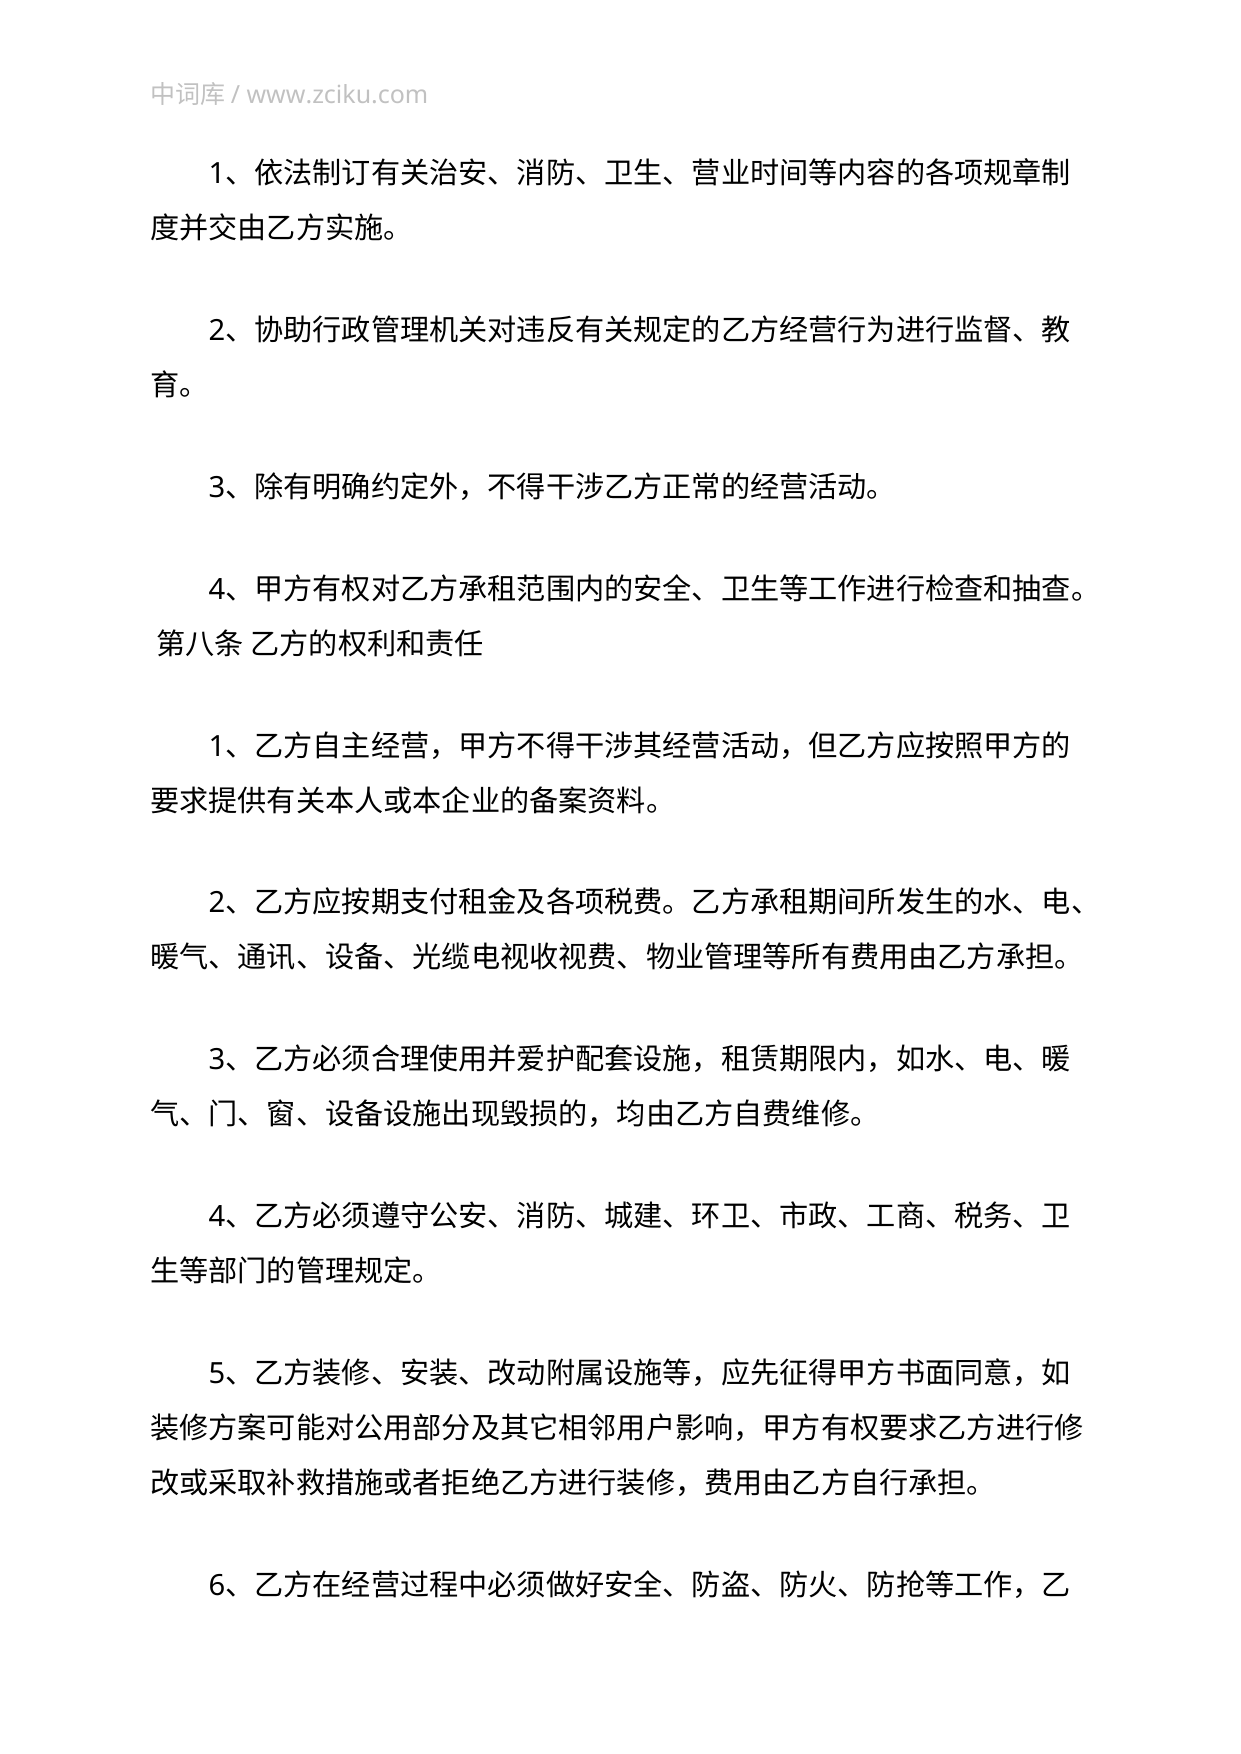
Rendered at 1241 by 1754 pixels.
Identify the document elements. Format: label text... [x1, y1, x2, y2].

text 1、依法制订有关治安、消防、卫生、营业时间等内容的各项规章制度并交由乙方实施。 [150, 150, 1090, 247]
text 4、甲方有权对乙方承租范围内的安全、卫生等工作进行检查和抽查。 第八条 乙方的权利和责任 [150, 566, 1090, 663]
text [150, 1561, 1090, 1603]
text 3、除有明确约定外，不得干涉乙方正常的经营活动。 [150, 463, 1090, 506]
text 2、协助行政管理机关对违反有关规定的乙方经营行为进行监督、教育。 [150, 307, 1090, 404]
text 4、乙方必须遵守公安、消防、城建、环卫、市政、工商、税务、卫生等部门的管理规定。 [150, 1193, 1090, 1290]
text 3、乙方必须合理使用并爱护配套设施，租赁期限内，如水、电、暖气、门、窗、设备设施出现毁损的，均由乙方自费维修。 [150, 1036, 1090, 1133]
text 5、乙方装修、安装、改动附属设施等，应先征得甲方书面同意，如装修方案可能对公用部分及其它相邻用户影响，甲方有权要求乙方进行修改或采取补救措施或者拒绝乙方进行装修，费用由乙方自行承担。 [150, 1349, 1090, 1502]
text 2、乙方应按期支付租金及各项税费。乙方承租期间所发生的水、电、暖气、通讯、设备、光缆电视收视费、物业管理等所有费用由乙方承担。 [150, 879, 1090, 976]
text 1、乙方自主经营，甲方不得干涉其经营活动，但乙方应按照甲方的要求提供有关本人或本企业的备案资料。 [150, 722, 1090, 819]
